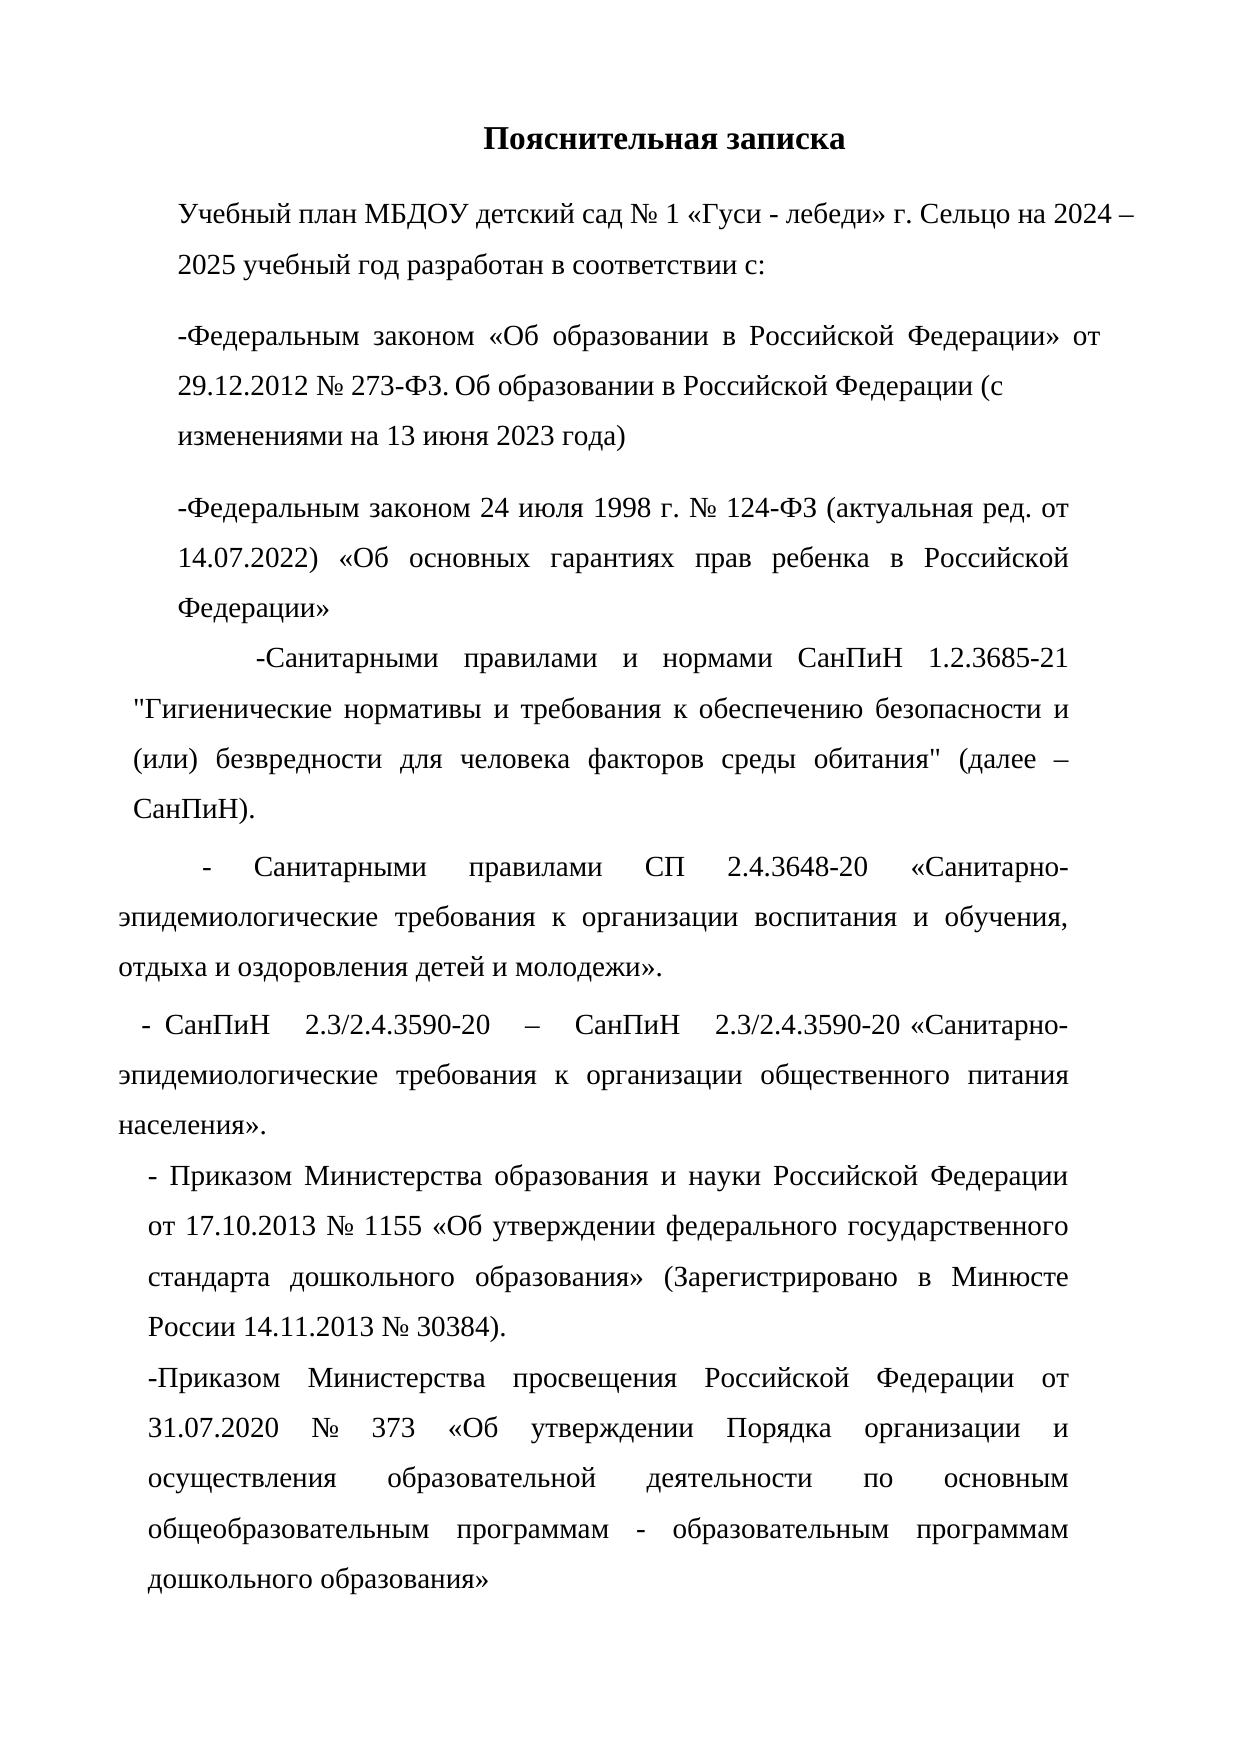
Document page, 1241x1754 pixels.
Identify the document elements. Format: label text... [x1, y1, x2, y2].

text - Санитарными правилами СП 2.4.3648-20 «Санитарно-эпидемиологические требования к организации воспитания и обучения, отдыха и оздоровления детей и молодежи». [118, 849, 1069, 983]
text -СанПиН 2.3/2.4.3590-20 – СанПиН 2.3/2.4.3590-20 «Санитарно-эпидемиологические требования к организации общественного питания населения». [118, 1007, 1069, 1141]
text -Санитарными правилами и нормами СанПиН 1.2.3685-21 "Гигиенические нормативы и требования к обеспечению безопасности и (или) безвредности для человека факторов среды обитания" (далее – СанПиН). [133, 641, 1069, 825]
text Пояснительная записка [177, 118, 1152, 156]
text -Приказом Министерства просвещения Российской Федерации от 31.07.2020 № 373 «Об утверждении Порядка организации и осуществления образовательной деятельности по основным общеобразовательным программам - образовательным программам дошкольного образования» [148, 1360, 1069, 1595]
text Учебный план МБДОУ детский сад № 1 «Гуси - лебеди» г. Сельцо на 2024 – 2025 учебный год разработан в соответствии с: [177, 196, 1152, 280]
text - Приказом Министерства образования и науки Российской Федерации от 17.10.2013 № 1155 «Об утверждении федерального государственного стандарта дошкольного образования» (Зарегистрировано в Минюсте России 14.11.2013 № 30384). [148, 1158, 1069, 1343]
text -Федеральным законом «Об образовании в Российской Федерации» от 29.12.2012 № 273-ФЗ. Об образовании в Российской Федерации (с изменениями на 13 июня 2023 года) [177, 318, 1152, 452]
text -Федеральным законом 24 июля 1998 г. № 124-ФЗ (актуальная ред. от 14.07.2022) «Об основных гарантиях прав ребенка в Российской Федерации» [177, 490, 1069, 624]
